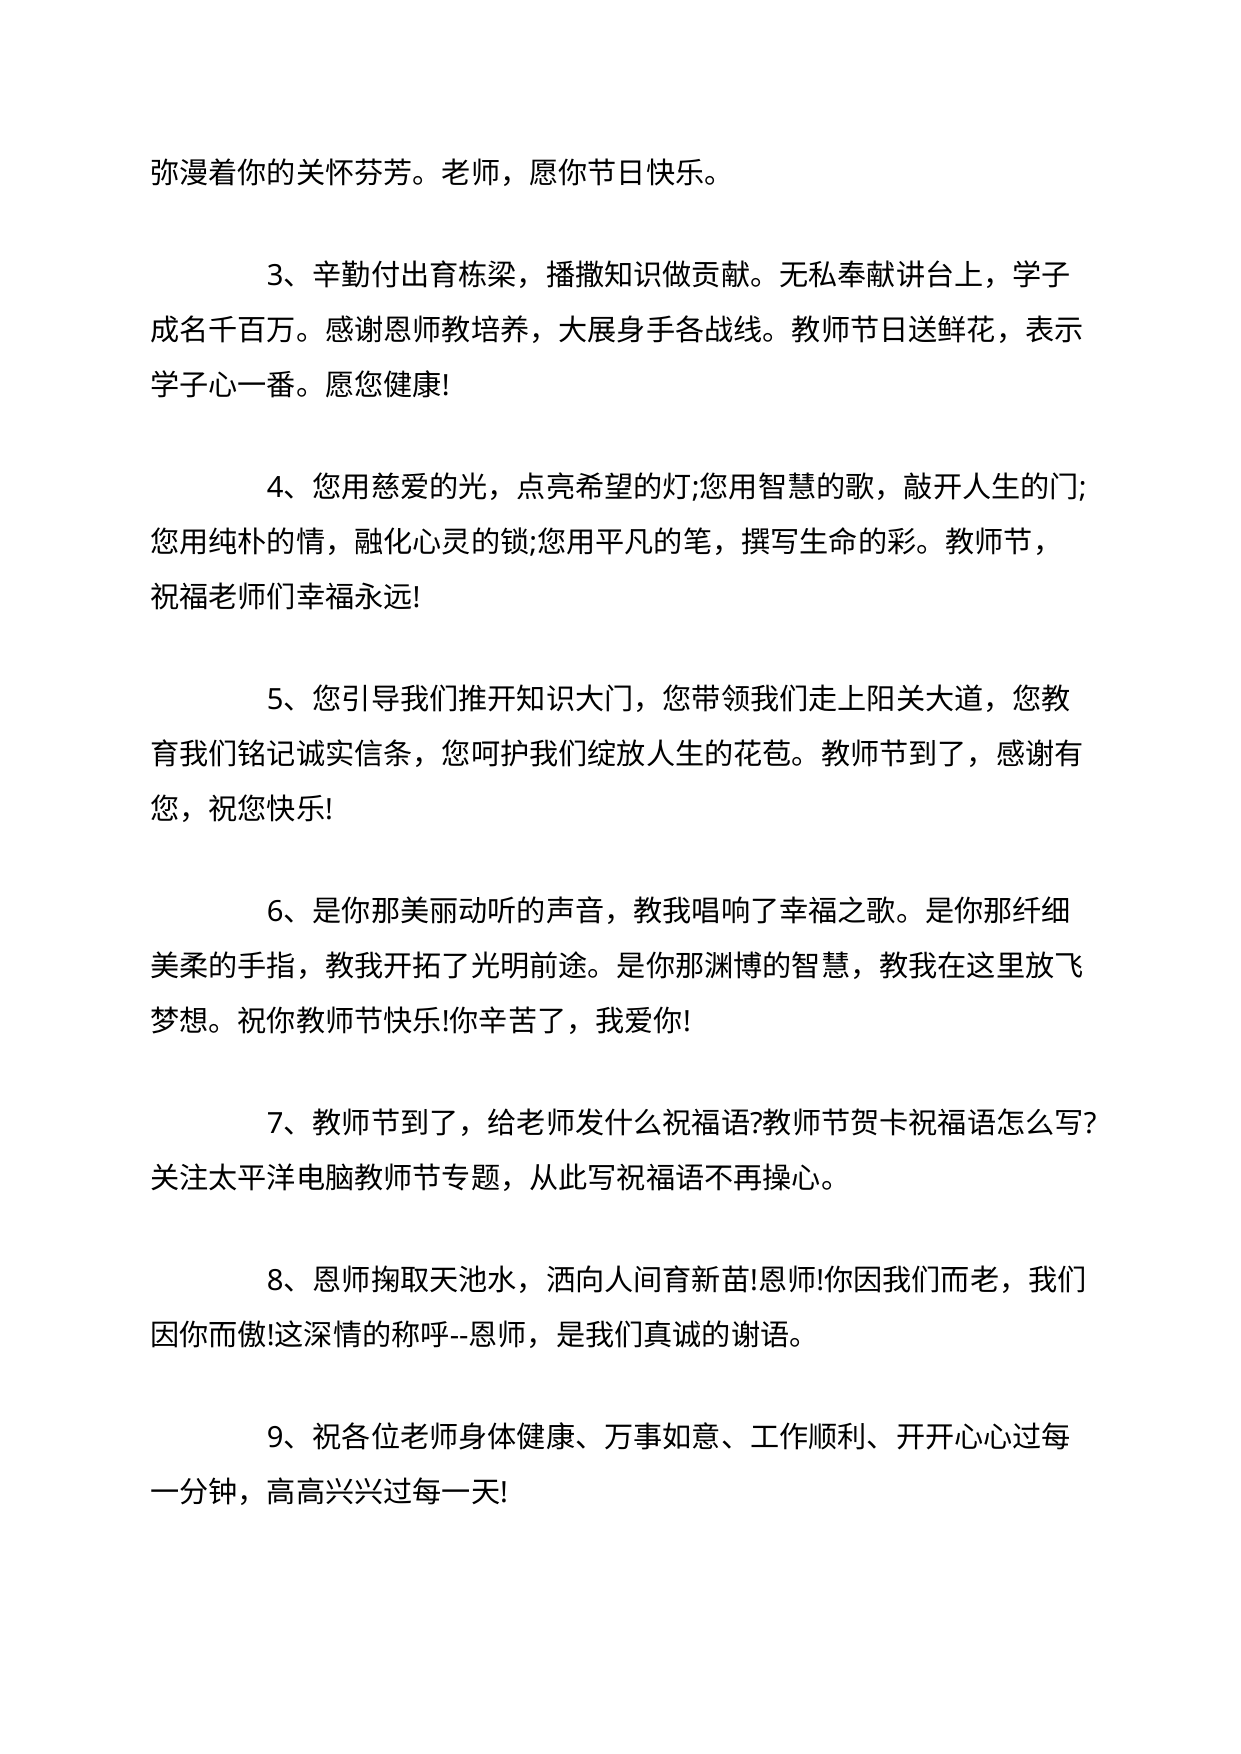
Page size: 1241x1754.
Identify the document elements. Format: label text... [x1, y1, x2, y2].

text 3、辛勤付出育栋梁，播撒知识做贡献。无私奉献讲台上，学子成名千百万。感谢恩师教培养，大展身手各战线。教师节日送鲜花，表示学子心一番。愿您健康! [150, 252, 1090, 404]
text 8、恩师掬取天池水，洒向人间育新苗!恩师!你因我们而老，我们因你而傲!这深情的称呼--恩师，是我们真诚的谢语。 [150, 1256, 1090, 1353]
text 9、祝各位老师身体健康、万事如意、工作顺利、开开心心过每一分钟，高高兴兴过每一天! [150, 1413, 1090, 1511]
text 6、是你那美丽动听的声音，教我唱响了幸福之歌。是你那纤细美柔的手指，教我开拓了光明前途。是你那渊博的智慧，教我在这里放飞梦想。祝你教师节快乐!你辛苦了，我爱你! [150, 887, 1090, 1040]
text 4、您用慈爱的光，点亮希望的灯;您用智慧的歌，敲开人生的门;您用纯朴的情，融化心灵的锁;您用平凡的笔，撰写生命的彩。教师节，祝福老师们幸福永远! [150, 464, 1090, 616]
text 5、您引导我们推开知识大门，您带领我们走上阳关大道，您教育我们铭记诚实信条，您呵护我们绽放人生的花苞。教师节到了，感谢有您，祝您快乐! [150, 676, 1090, 828]
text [150, 150, 1090, 192]
text 7、教师节到了，给老师发什么祝福语?教师节贺卡祝福语怎么写?关注太平洋电脑教师节专题，从此写祝福语不再操心。 [150, 1099, 1090, 1197]
